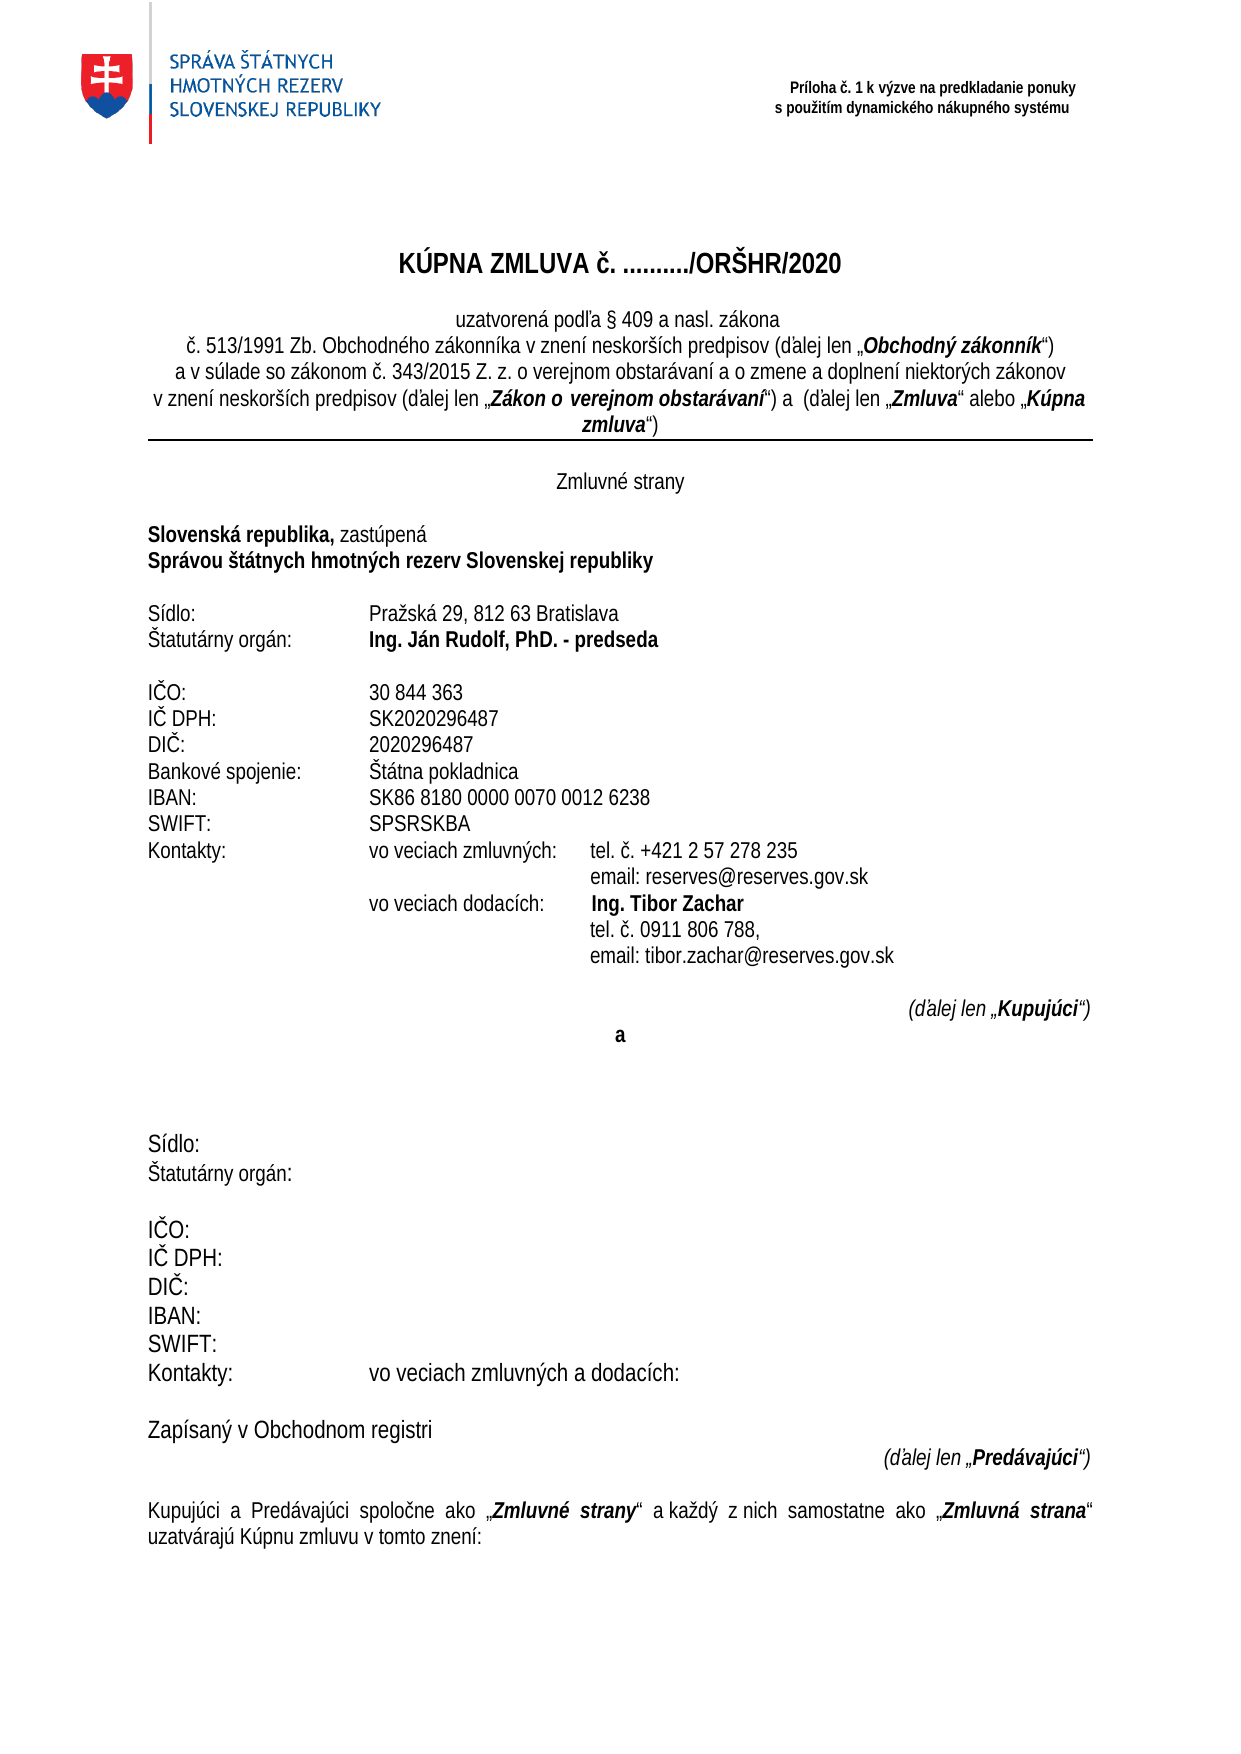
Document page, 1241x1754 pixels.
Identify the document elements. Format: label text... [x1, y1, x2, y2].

text KÚPNA ZMLUVA č. ........../ORŠHR/2020 [148, 246, 1093, 279]
text IČO: [148, 1215, 1093, 1243]
text email: reserves@reserves.gov.sk [516, 863, 1093, 889]
text DIČ: [148, 1272, 1093, 1301]
text SWIFT: [148, 1329, 1093, 1358]
picture [29, 2, 435, 168]
text uzatvorená podľa § 409 a nasl. zákona č. 513/1991 Zb. Obchodného zákonníka v znení neskorších predpisov (ďalej len „Obchodný zákonník“) a v súlade so zákonom č. 343/2015 Z. z. o verejnom obstarávaní a o zmene a doplnení niektorých zákonov v znení neskorších predpisov (ďalej len „Zákon o verejnom obstarávaní“) a (ďalej len „Zmluva“ alebo „Kúpna zmluva“) [148, 306, 1093, 439]
text Zmluvné strany [148, 468, 1093, 494]
text Sídlo: Pražská 29, 812 63 Bratislava [148, 599, 1093, 626]
text Správou štátnych hmotných rezerv Slovenskej republiky [148, 547, 1093, 573]
text email: tibor.zachar@reserves.gov.sk [590, 942, 1093, 968]
text Bankové spojenie: Štátna pokladnica [148, 758, 1093, 784]
text Zapísaný v Obchodnom registri [148, 1415, 1093, 1444]
text Kontakty: vo veciach zmluvných a dodacích: [148, 1358, 1093, 1387]
text Štatutárny orgán: Ing. Ján Rudolf, PhD. - predseda [148, 626, 1093, 652]
text Slovenská republika, zastúpená [148, 521, 1093, 547]
text IČ DPH: [148, 1243, 1093, 1272]
text a [148, 1021, 1093, 1048]
text Sídlo: [148, 1129, 1093, 1157]
text DIČ: 2020296487 [148, 731, 1093, 758]
text IČ DPH: SK2020296487 [148, 705, 1093, 731]
text Štatutárny orgán: [148, 1157, 1093, 1186]
text vo veciach dodacích: Ing. Tibor Zachar [148, 889, 1093, 916]
text (ďalej len „Predávajúci“) [148, 1444, 1093, 1470]
text Kupujúci a Predávajúci spoločne ako „Zmluvné strany“ a každý z nich samostatne ako „Zmluvná strana“ uzatvárajú Kúpnu zmluvu v tomto znení: [148, 1470, 1093, 1549]
text tel. č. 0911 806 788, [516, 916, 1093, 942]
text SWIFT: SPSRSKBA [148, 810, 1093, 837]
text IČO: 30 844 363 [148, 679, 1093, 705]
text (ďalej len „Kupujúci“) [148, 995, 1093, 1021]
text IBAN: SK86 8180 0000 0070 0012 6238 [148, 784, 1093, 810]
text Kontakty: vo veciach zmluvných: tel. č. +421 2 57 278 235 [148, 837, 1093, 863]
text IBAN: [148, 1301, 1093, 1329]
